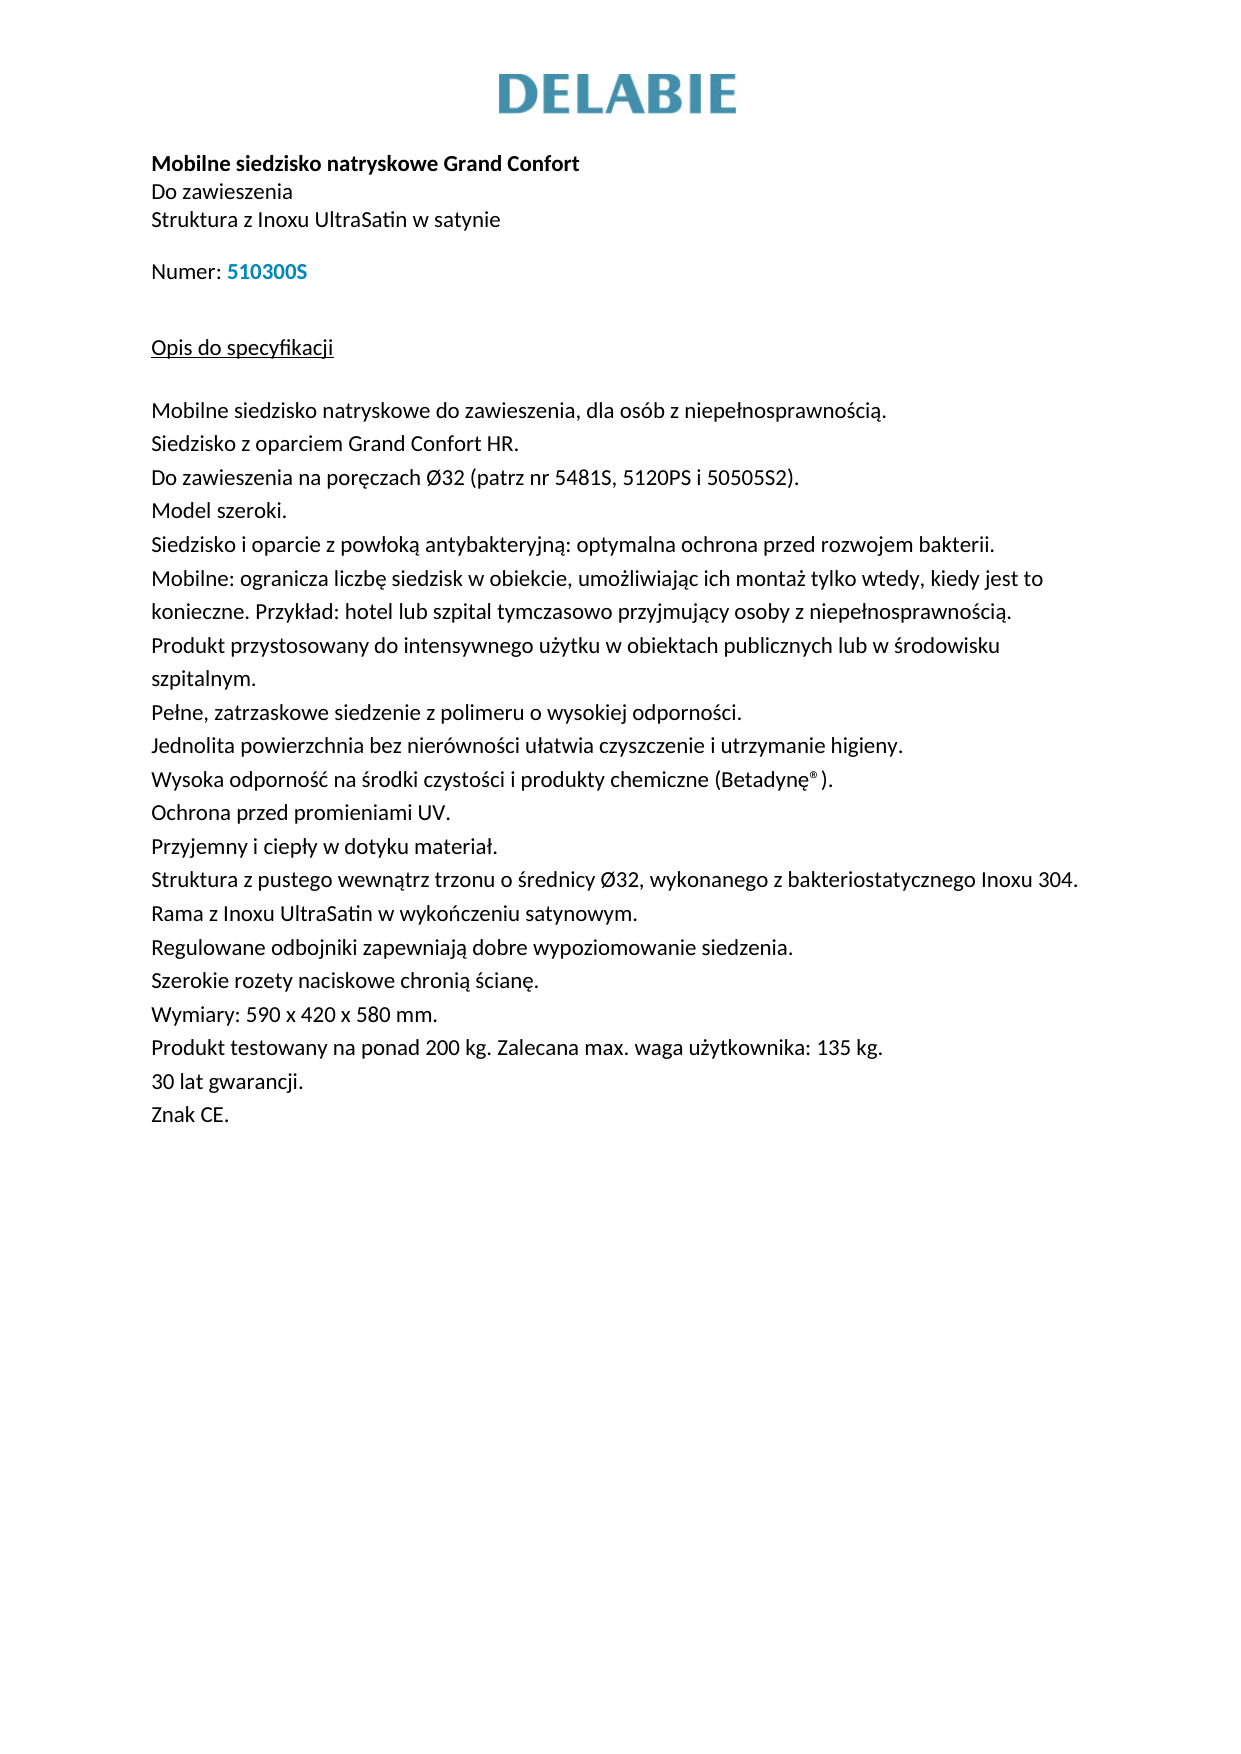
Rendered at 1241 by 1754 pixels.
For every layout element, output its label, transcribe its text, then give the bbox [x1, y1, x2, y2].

text Do zawieszenia na poręczach Ø32 (patrz nr 5481S, 5120PS i 50505S2). [151, 463, 1084, 491]
text Znak CE. [151, 1100, 1084, 1128]
text Ochrona przed promieniami UV. [151, 798, 1084, 827]
text Produkt testowany na ponad 200 kg. Zalecana max. waga użytkownika: 135 kg. [151, 1033, 1084, 1061]
text Siedzisko z oparciem Grand Confort HR. [151, 429, 1084, 458]
text Siedzisko i oparcie z powłoką antybakteryjną: optymalna ochrona przed rozwojem bakterii. [151, 530, 1084, 558]
text Mobilne siedzisko natryskowe Grand Confort [151, 149, 1084, 177]
text Wymiary: 590 x 420 x 580 mm. [151, 1000, 1084, 1028]
text Numer: 510300S [151, 257, 1084, 285]
text Szerokie rozety naciskowe chronią ścianę. [151, 966, 1084, 994]
text Produkt przystosowany do intensywnego użytku w obiektach publicznych lub w środowisku szpitalnym. [151, 631, 1084, 692]
text Rama z Inoxu UltraSatin w wykończeniu satynowym. [151, 899, 1084, 927]
text Pełne, zatrzaskowe siedzenie z polimeru o wysokiej odporności. [151, 698, 1084, 726]
text 30 lat gwarancji. [151, 1067, 1084, 1095]
text Opis do specyfikacji [151, 333, 1084, 361]
text Mobilne: ogranicza liczbę siedzisk w obiekcie, umożliwiając ich montaż tylko wtedy, kiedy jest to konieczne. Przykład: hotel lub szpital tymczasowo przyjmujący osoby z niepełnosprawnością. [151, 564, 1084, 625]
text Struktura z pustego wewnątrz trzonu o średnicy Ø32, wykonanego z bakteriostatycznego Inoxu 304. [151, 866, 1084, 894]
text Do zawieszenia [151, 177, 1084, 205]
text Wysoka odporność na środki czystości i produkty chemiczne (Betadynę®). [151, 765, 1084, 793]
picture [497, 74, 738, 114]
text Regulowane odbojniki zapewniają dobre wypoziomowanie siedzenia. [151, 933, 1084, 961]
text Struktura z Inoxu UltraSatin w satynie [151, 205, 1084, 233]
text Model szeroki. [151, 497, 1084, 525]
text Jednolita powierzchnia bez nierówności ułatwia czyszczenie i utrzymanie higieny. [151, 731, 1084, 759]
text Przyjemny i ciepły w dotyku materiał. [151, 832, 1084, 860]
text Mobilne siedzisko natryskowe do zawieszenia, dla osób z niepełnosprawnością. [151, 396, 1084, 424]
